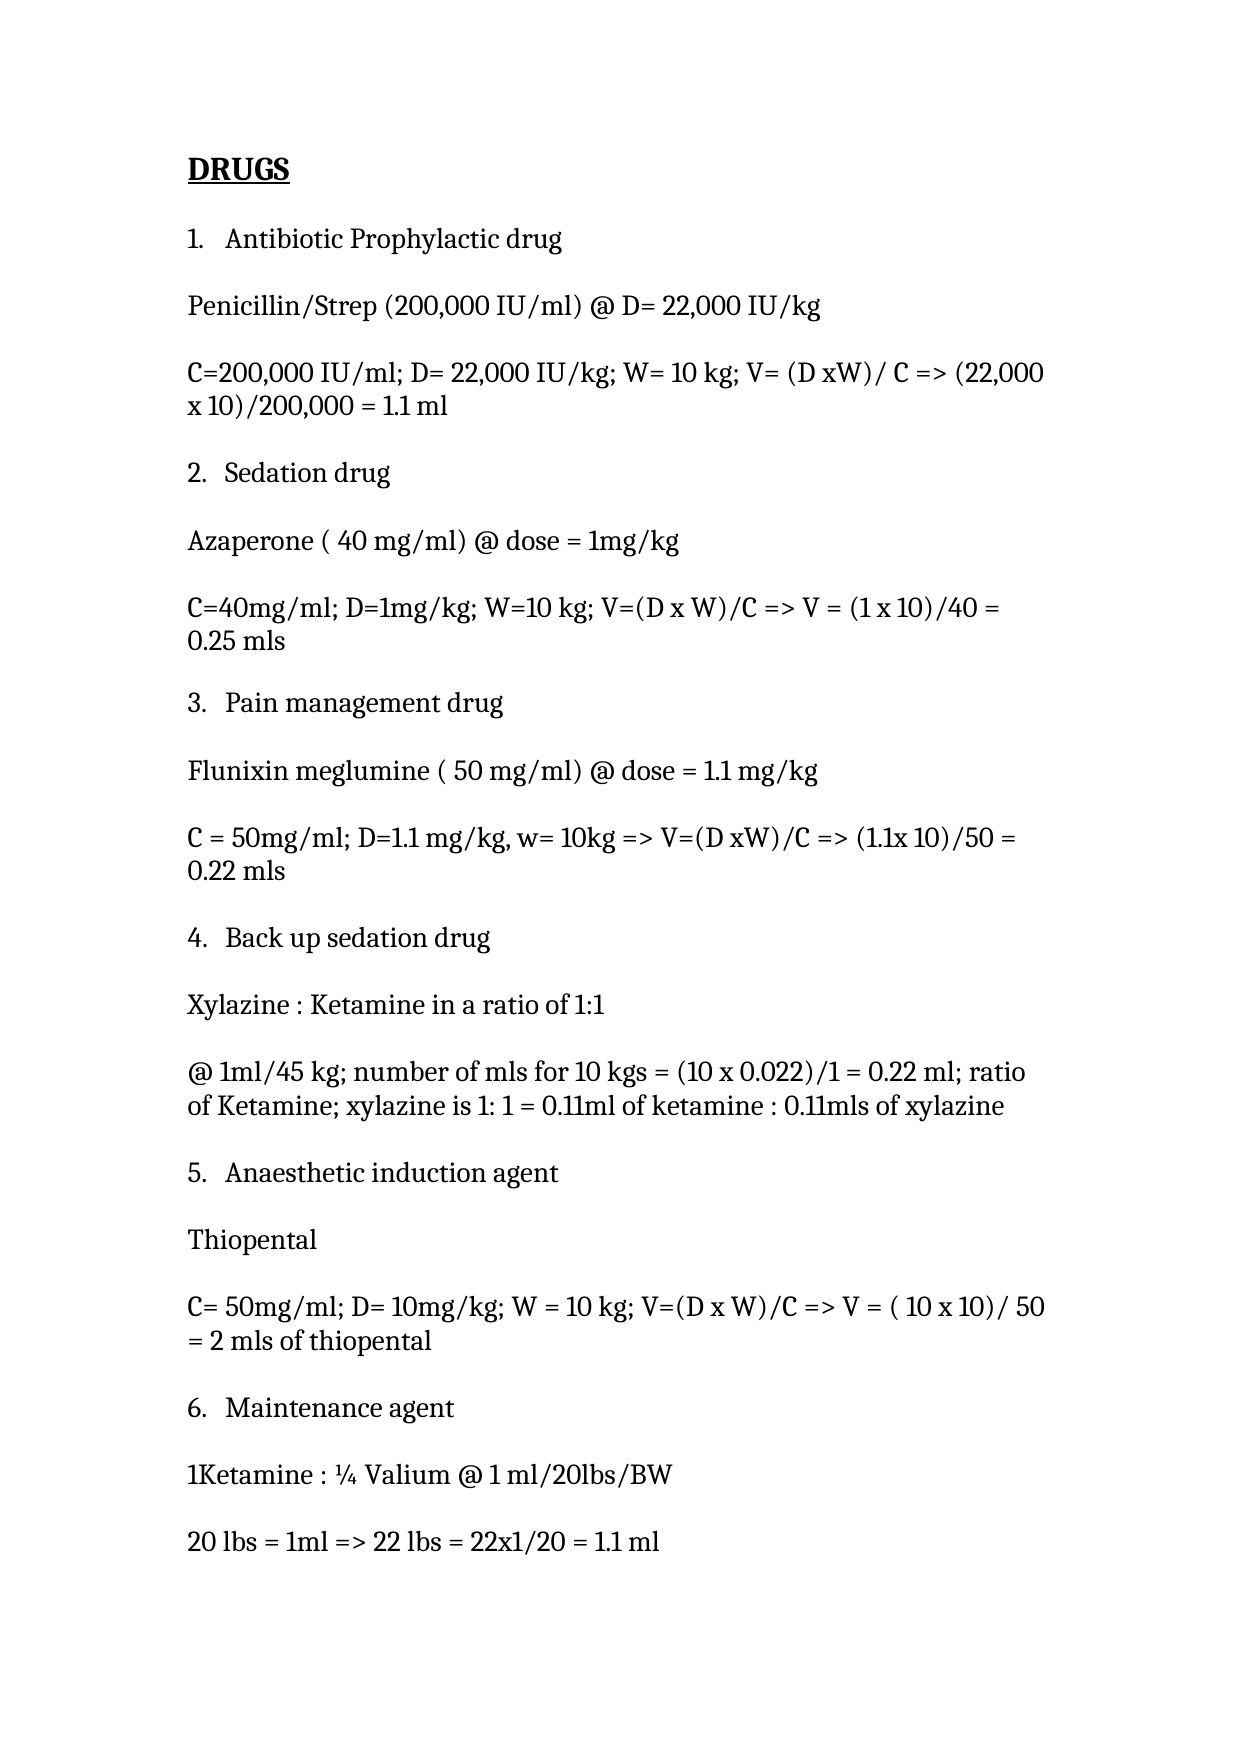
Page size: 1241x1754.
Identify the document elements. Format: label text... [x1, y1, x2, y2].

text Azaperone ( 40 mg/ml) @ dose = 1mg/kg [187, 524, 1053, 557]
list Antibiotic Prophylactic drug [187, 222, 1053, 255]
text C=40mg/ml; D=1mg/kg; W=10 kg; V=(D x W)/C => V = (1 x 10)/40 = 0.25 mls [187, 591, 1053, 658]
list Sedation drug [187, 457, 1053, 490]
text Thiopental [187, 1223, 1053, 1257]
text C= 50mg/ml; D= 10mg/kg; W = 10 kg; V=(D x W)/C => V = ( 10 x 10)/ 50 = 2 mls of thiopental [187, 1290, 1053, 1357]
text C=200,000 IU/ml; D= 22,000 IU/kg; W= 10 kg; V= (D xW)/ C => (22,000 x 10)/200,000 = 1.1 ml [187, 356, 1053, 423]
text Xylazine : Ketamine in a ratio of 1:1 [187, 988, 1053, 1022]
list Maintenance agent [187, 1391, 1053, 1424]
text @ 1ml/45 kg; number of mls for 10 kgs = (10 x 0.022)/1 = 0.22 ml; ratio of Ketamine; xylazine is 1: 1 = 0.11ml of ketamine : 0.11mls of xylazine [187, 1056, 1053, 1123]
text 1Ketamine : ¼ Valium @ 1 ml/20lbs/BW [187, 1458, 1053, 1492]
text C = 50mg/ml; D=1.1 mg/kg, w= 10kg => V=(D xW)/C => (1.1x 10)/50 = 0.22 mls [187, 821, 1053, 888]
text DRUGS [187, 150, 1053, 188]
list Back up sedation drug [187, 921, 1053, 955]
text Penicillin/Strep (200,000 IU/ml) @ D= 22,000 IU/kg [187, 289, 1053, 322]
text Flunixin meglumine ( 50 mg/ml) @ dose = 1.1 mg/kg [187, 754, 1053, 787]
text 20 lbs = 1ml => 22 lbs = 22x1/20 = 1.1 ml [187, 1525, 1053, 1559]
list Anaesthetic induction agent [187, 1156, 1053, 1190]
list Pain management drug [187, 687, 1053, 720]
